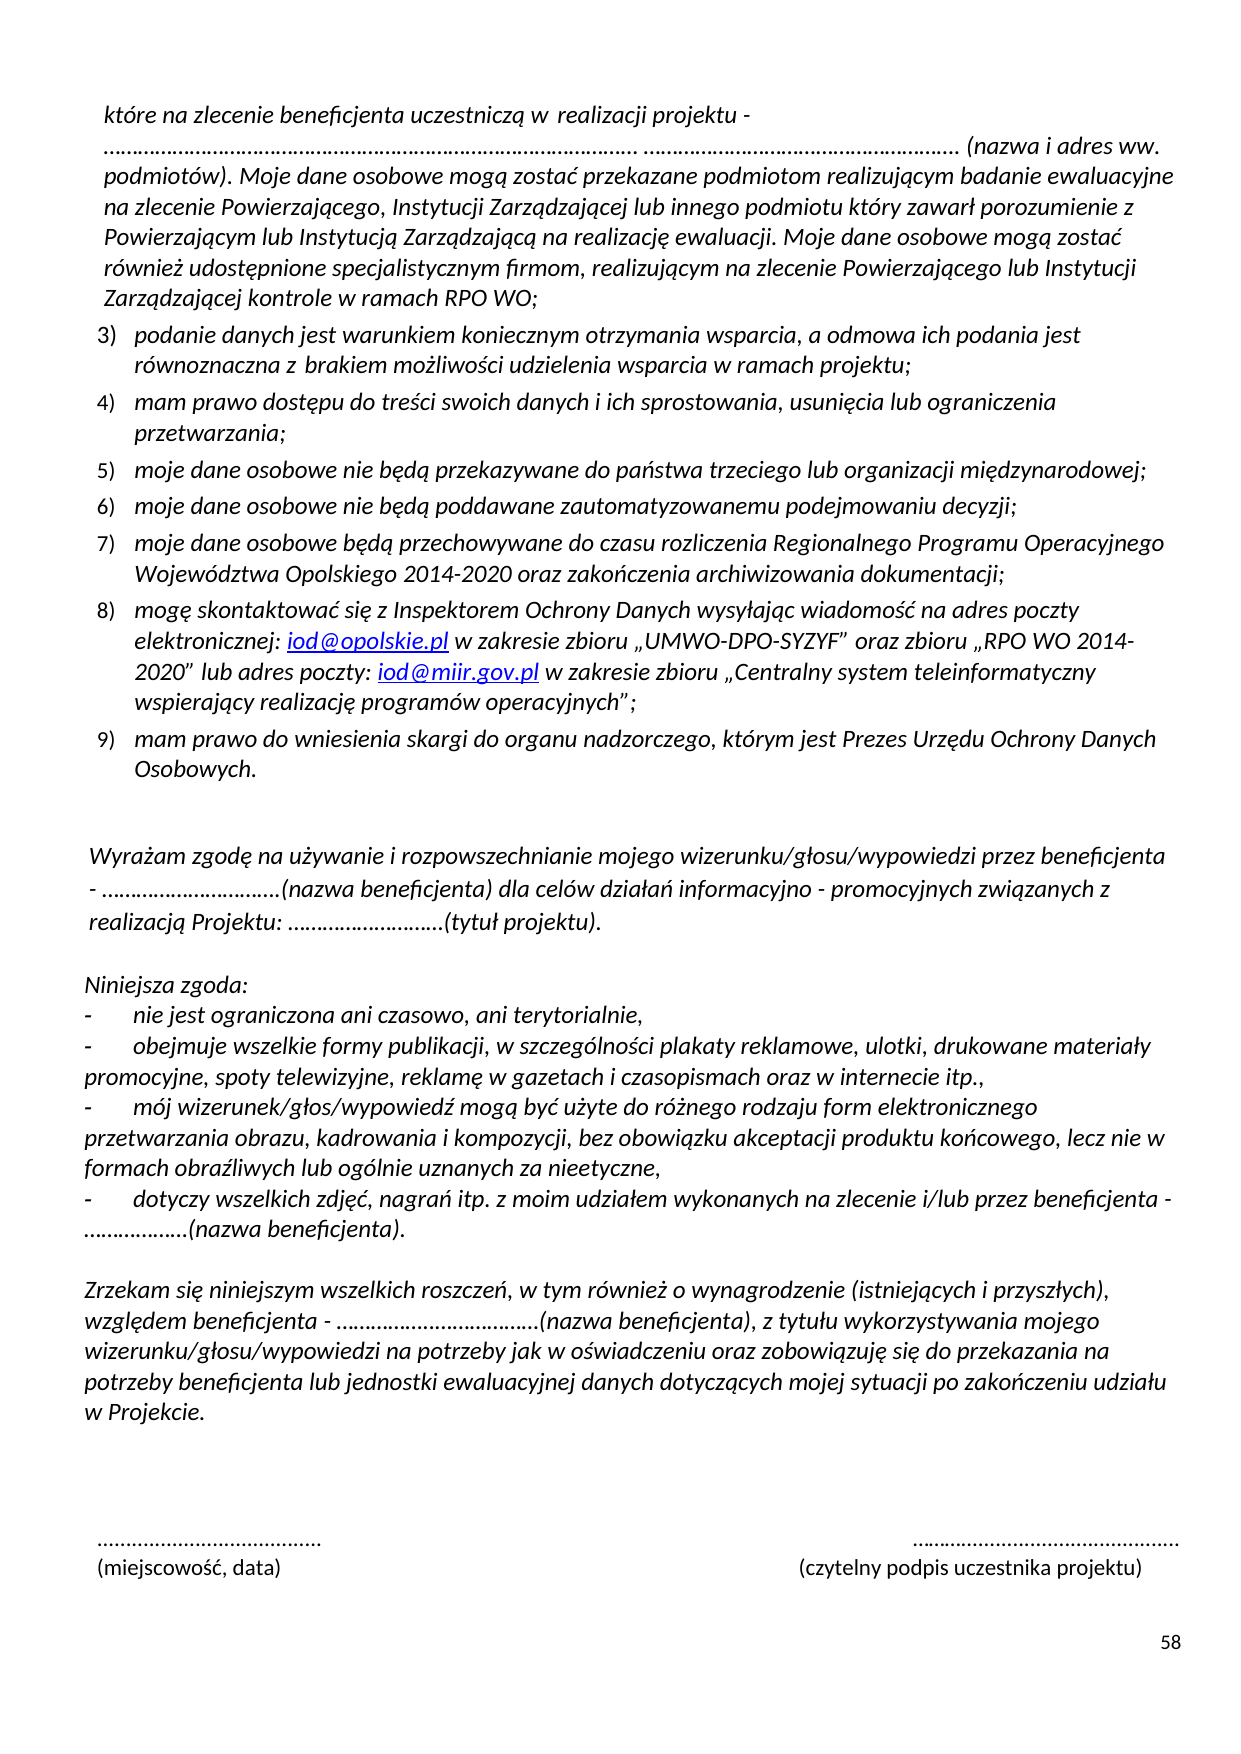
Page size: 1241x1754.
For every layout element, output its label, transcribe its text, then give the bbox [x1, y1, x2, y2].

text Wyrażam zgodę na używanie i rozpowszechnianie mojego wizerunku/głosu/wypowiedzi przez beneficjenta - ………………………….(nazwa beneficjenta) dla celów działań informacyjno - promocyjnych związanych z realizacją Projektu: ………………………(tytuł projektu). [89, 840, 1174, 936]
list podanie danych jest warunkiem koniecznym otrzymania wsparcia, a odmowa ich podania jest równoznaczna z brakiem możliwości udzielenia wsparcia w ramach projektu; [97, 319, 1181, 380]
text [103, 99, 1181, 313]
text ‐ obejmuje wszelkie formy publikacji, w szczególności plakaty reklamowe, ulotki, drukowane materiały promocyjne, spoty telewizyjne, reklamę w gazetach i czasopismach oraz w internecie itp., [84, 1030, 1181, 1091]
text ‐ mój wizerunek/głos/wypowiedź mogą być użyte do różnego rodzaju form elektronicznego przetwarzania obrazu, kadrowania i kompozycji, bez obowiązku akceptacji produktu końcowego, lecz nie w formach obraźliwych lub ogólnie uznanych za nieetyczne, [84, 1091, 1181, 1183]
text ‐ nie jest ograniczona ani czasowo, ani terytorialnie, [84, 999, 1181, 1030]
list mam prawo dostępu do treści swoich danych i ich sprostowania, usunięcia lub ograniczenia przetwarzania; [97, 386, 1181, 447]
list moje dane osobowe nie będą poddawane zautomatyzowanemu podejmowaniu decyzji; [97, 491, 1181, 521]
text ....................................... ………...................................... (miejscowość, data) (czytelny podpis uczestnika projektu) [97, 1524, 1181, 1581]
list mam prawo do wniesienia skargi do organu nadzorczego, którym jest Prezes Urzędu Ochrony Danych Osobowych. [97, 723, 1181, 784]
list moje dane osobowe nie będą przekazywane do państwa trzeciego lub organizacji międzynarodowej; [97, 454, 1181, 484]
text Niniejsza zgoda: [84, 969, 1181, 999]
text ‐ dotyczy wszelkich zdjęć, nagrań itp. z moim udziałem wykonanych na zlecenie i/lub przez beneficjenta - ………………(nazwa beneficjenta). [84, 1183, 1181, 1244]
text Zrzekam się niniejszym wszelkich roszczeń, w tym również o wynagrodzenie (istniejących i przyszłych), względem beneficjenta - ……………..………………(nazwa beneficjenta), z tytułu wykorzystywania mojego wizerunku/głosu/wypowiedzi na potrzeby jak w oświadczeniu oraz zobowiązuję się do przekazania na potrzeby beneficjenta lub jednostki ewaluacyjnej danych dotyczących mojej sytuacji po zakończeniu udziału w Projekcie. [84, 1274, 1181, 1427]
list moje dane osobowe będą przechowywane do czasu rozliczenia Regionalnego Programu Operacyjnego Województwa Opolskiego 2014-2020 oraz zakończenia archiwizowania dokumentacji; [97, 527, 1181, 588]
list mogę skontaktować się z Inspektorem Ochrony Danych wysyłając wiadomość na adres poczty elektronicznej: iod@opolskie.pl w zakresie zbioru „UMWO-DPO-SYZYF” oraz zbioru „RPO WO 2014-2020” lub adres poczty: iod@miir.gov.pl w zakresie zbioru „Centralny system teleinformatyczny wspierający realizację programów operacyjnych”; [97, 594, 1181, 717]
